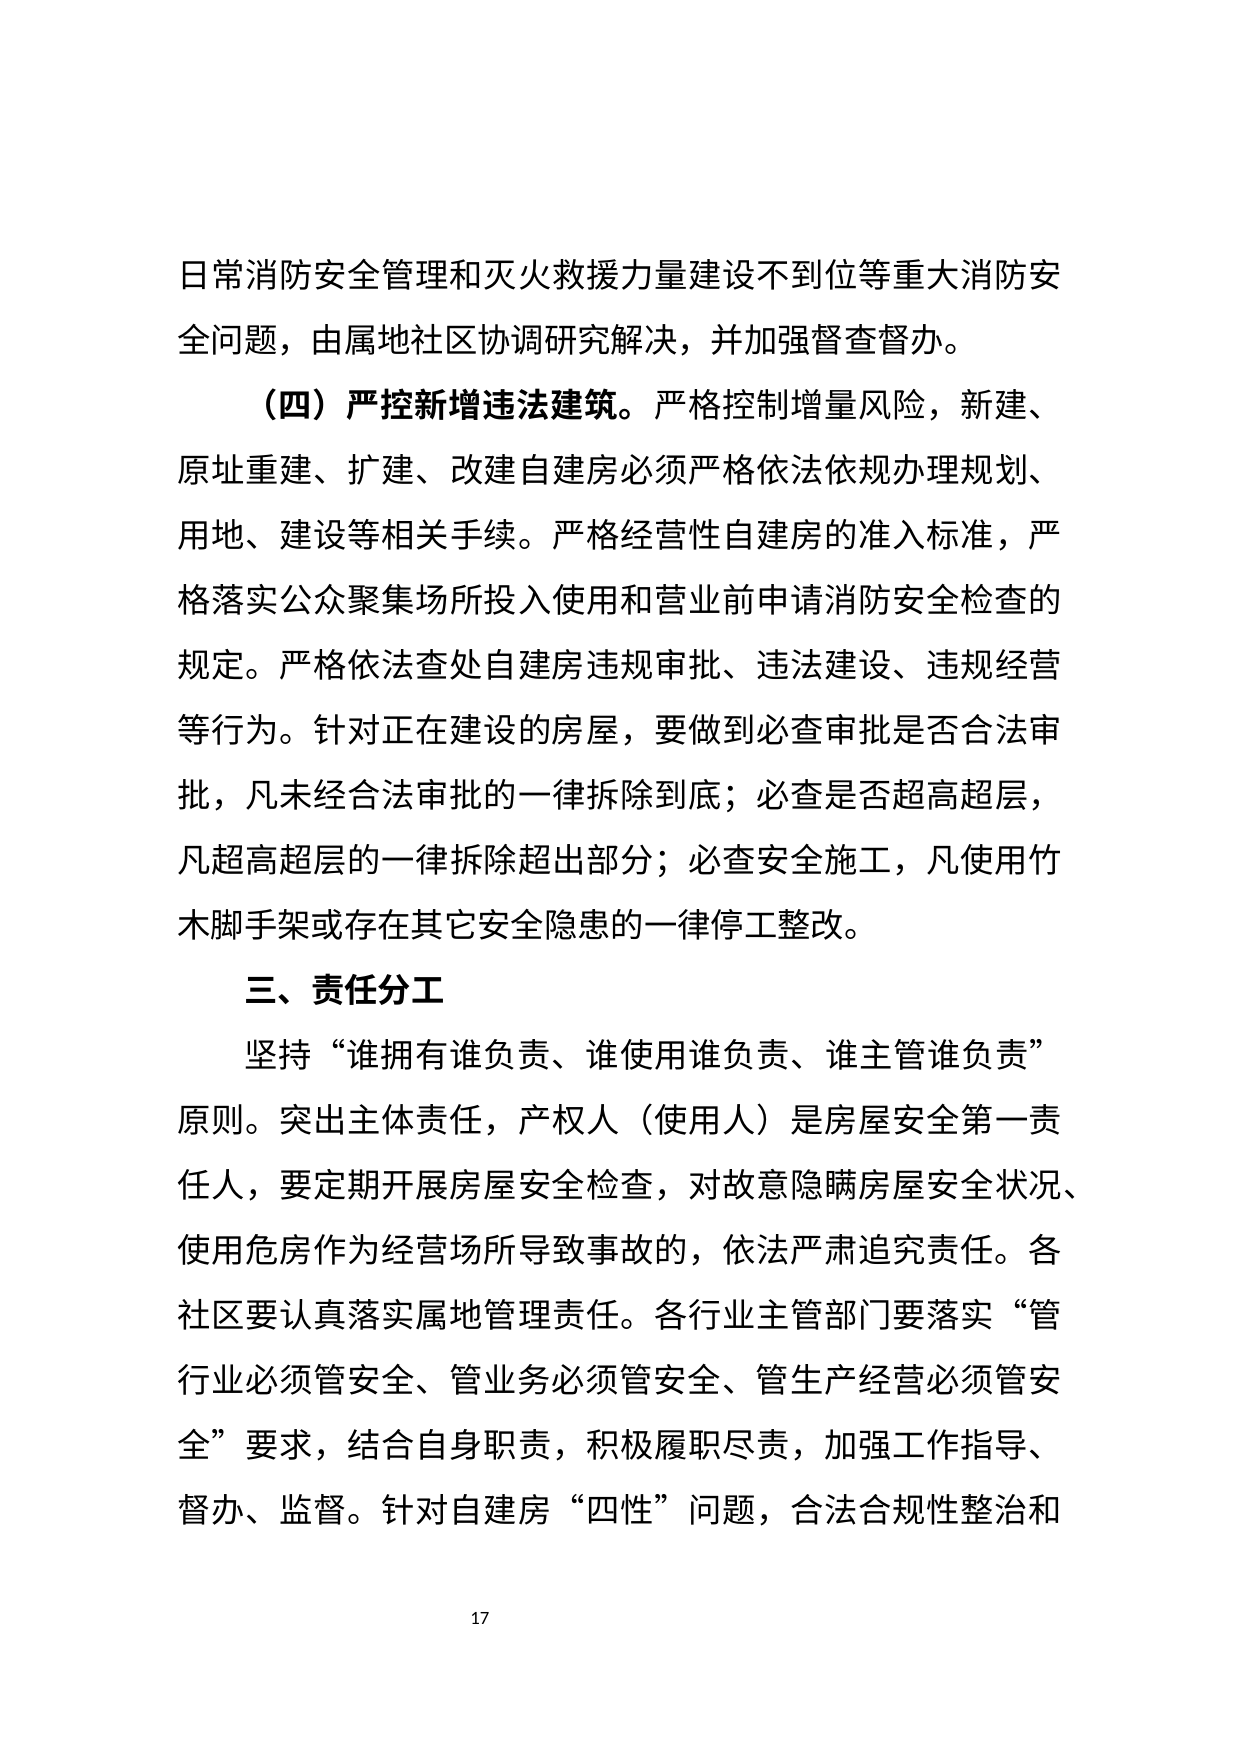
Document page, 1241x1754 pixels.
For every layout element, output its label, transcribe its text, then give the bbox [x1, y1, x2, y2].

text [177, 1020, 1063, 1540]
text （四）严控新增违法建筑。严格控制增量风险，新建、原址重建、扩建、改建自建房必须严格依法依规办理规划、用地、建设等相关手续。严格经营性自建房的准入标准，严格落实公众聚集场所投入使用和营业前申请消防安全检查的规定。严格依法查处自建房违规审批、违法建设、违规经营等行为。针对正在建设的房屋，要做到必查审批是否合法审批，凡未经合法审批的一律拆除到底；必查是否超高超层，凡超高超层的一律拆除超出部分；必查安全施工，凡使用竹木脚手架或存在其它安全隐患的一律停工整改。 [177, 370, 1063, 955]
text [177, 240, 1063, 370]
text 三、责任分工 [177, 955, 1063, 1020]
